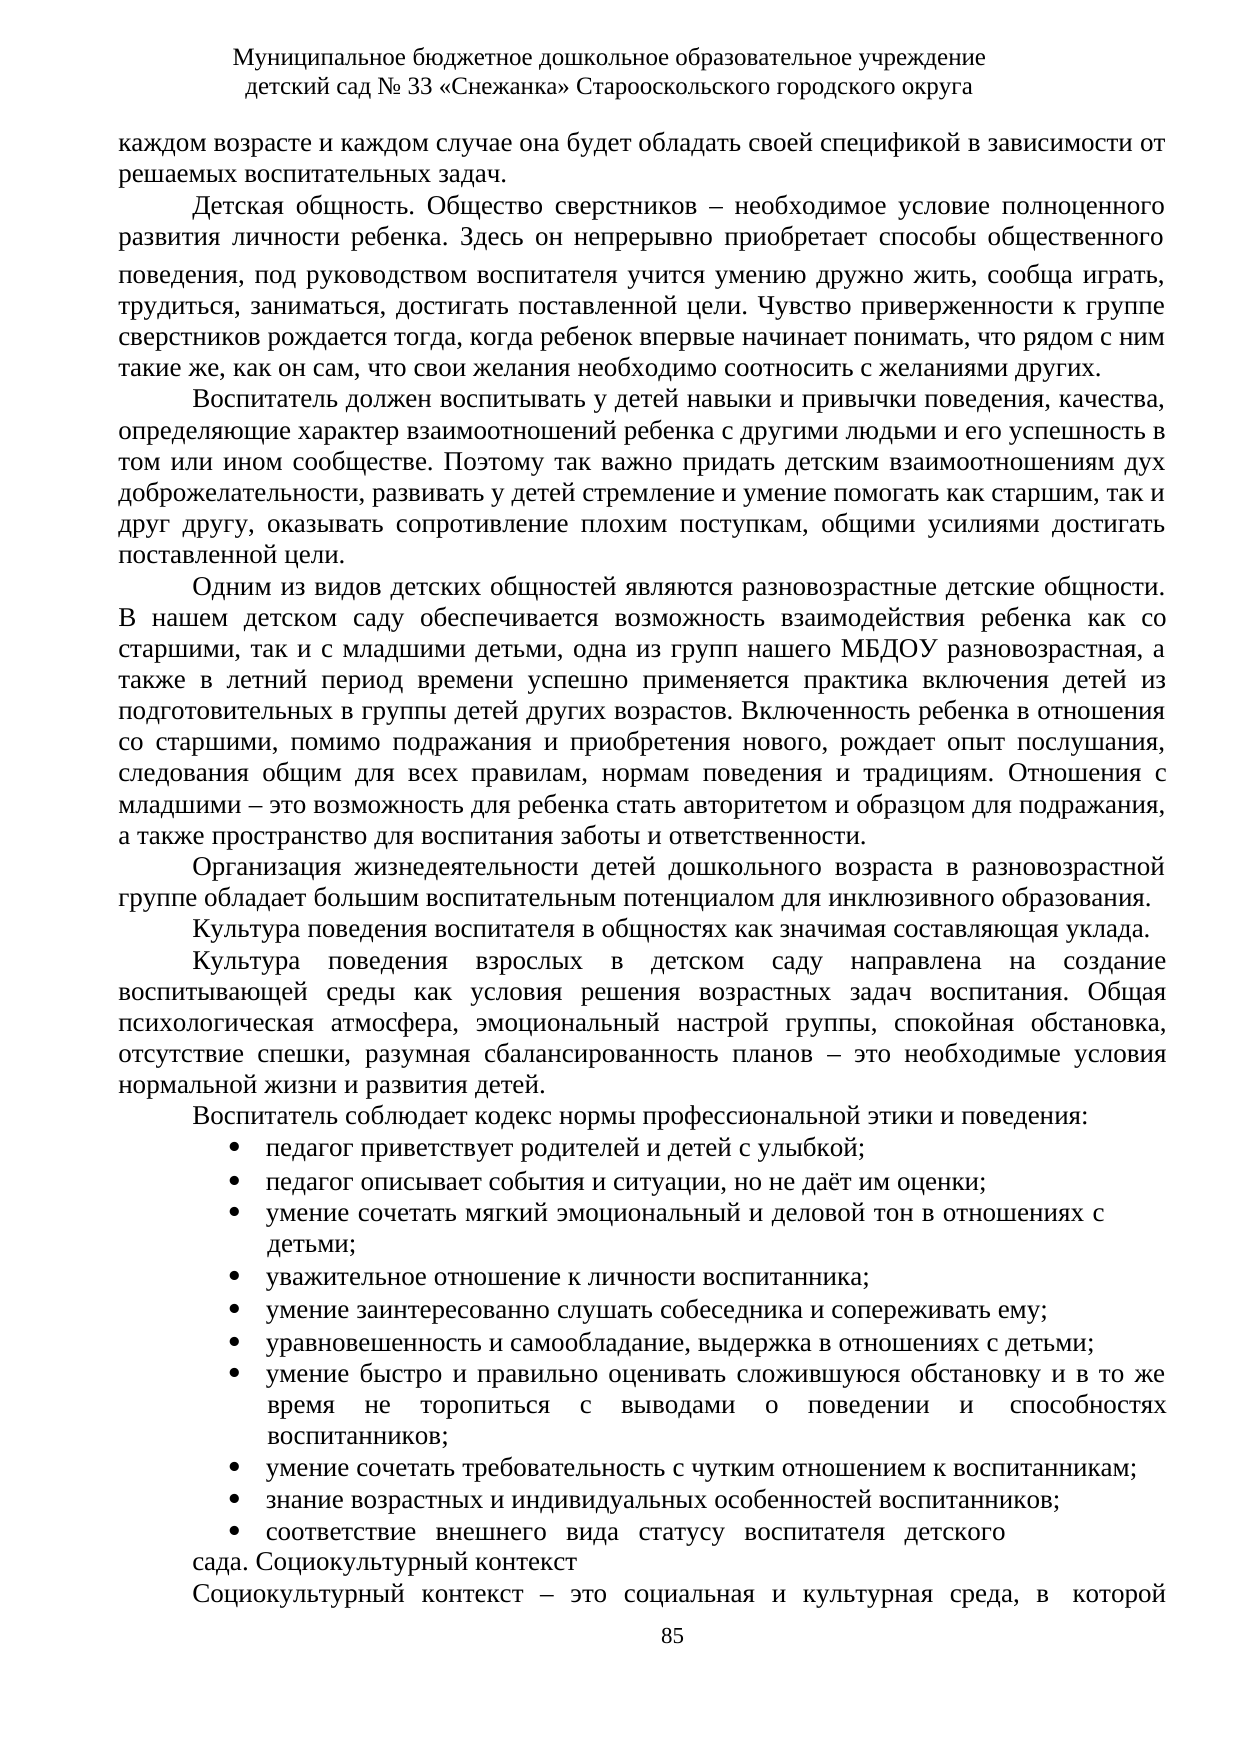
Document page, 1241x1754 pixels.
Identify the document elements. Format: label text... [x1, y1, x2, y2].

list умение быстро и правильно оценивать сложившуюся обстановку и в то же время не торопиться с выводами о поведении и способностях воспитанников; [229, 1358, 1167, 1450]
text Воспитатель соблюдает кодекс нормы профессиональной этики и поведения: [192, 1099, 1209, 1131]
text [118, 1577, 1167, 1608]
list уравновешенность и самообладание, выдержка в отношениях с детьми; [229, 1325, 1209, 1358]
list уважительное отношение к личности воспитанника; [229, 1258, 1209, 1292]
text Воспитатель должен воспитывать у детей навыки и привычки поведения, качества, определяющие характер взаимоотношений ребенка с другими людьми и его успешность в том или ином сообществе. Поэтому так важно придать детским взаимоотношениям дух доброжелательности, развивать у детей стремление и умение помогать как старшим, так и друг другу, оказывать сопротивление плохим поступкам, общими усилиями достигать поставленной цели. [118, 383, 1167, 569]
text Организация жизнедеятельности детей дошкольного возраста в разновозрастной группе обладает большим воспитательным потенциалом для инклюзивного образования. [118, 850, 1166, 912]
list соответствие внешнего вида статусу воспитателя детского сада. Социокультурный контекст [192, 1515, 1007, 1577]
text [118, 126, 1167, 189]
text Культура поведения взрослых в детском саду направлена на создание воспитывающей среды как условия решения возрастных задач воспитания. Общая психологическая атмосфера, эмоциональный настрой группы, спокойная обстановка, отсутствие спешки, разумная сбалансированность планов – это необходимые условия нормальной жизни и развития детей. [118, 944, 1167, 1099]
list педагог описывает события и ситуации, но не даёт им оценки; [229, 1163, 1209, 1197]
list умение сочетать требовательность с чутким отношением к воспитанникам; [229, 1451, 1209, 1482]
list умение сочетать мягкий эмоциональный и деловой тон в отношениях с детьми; [229, 1197, 1167, 1258]
list умение заинтересованно слушать собеседника и сопереживать ему; [229, 1292, 1209, 1325]
text Одним из видов детских общностей являются разновозрастные детские общности. В нашем детском саду обеспечивается возможность взаимодействия ребенка как со старшими, так и с младшими детьми, одна из групп нашего МБДОУ разновозрастная, а также в летний период времени успешно применяется практика включения детей из подготовительных в группы детей других возрастов. Включенность ребенка в отношения со старшими, помимо подражания и приобретения нового, рождает опыт послушания, следования общим для всех правилам, нормам поведения и традициям. Отношения с младшими – это возможность для ребенка стать авторитетом и образцом для подражания, а также пространство для воспитания заботы и ответственности. [118, 570, 1167, 850]
list педагог приветствует родителей и детей с улыбкой; [229, 1131, 1209, 1163]
text Детская общность. Общество сверстников – необходимое условие полноценного развития личности ребенка. Здесь он непрерывно приобретает способы общественного [118, 189, 1167, 251]
list знание возрастных и индивидуальных особенностей воспитанников; [229, 1482, 1209, 1515]
text поведения, под руководством воспитателя учится умению дружно жить, сообща играть, трудиться, заниматься, достигать поставленной цели. Чувство приверженности к группе сверстников рождается тогда, когда ребенок впервые начинает понимать, что рядом с ним такие же, как он сам, что свои желания необходимо соотносить с желаниями других. [118, 258, 1166, 383]
text Культура поведения воспитателя в общностях как значимая составляющая уклада. [192, 912, 1209, 943]
